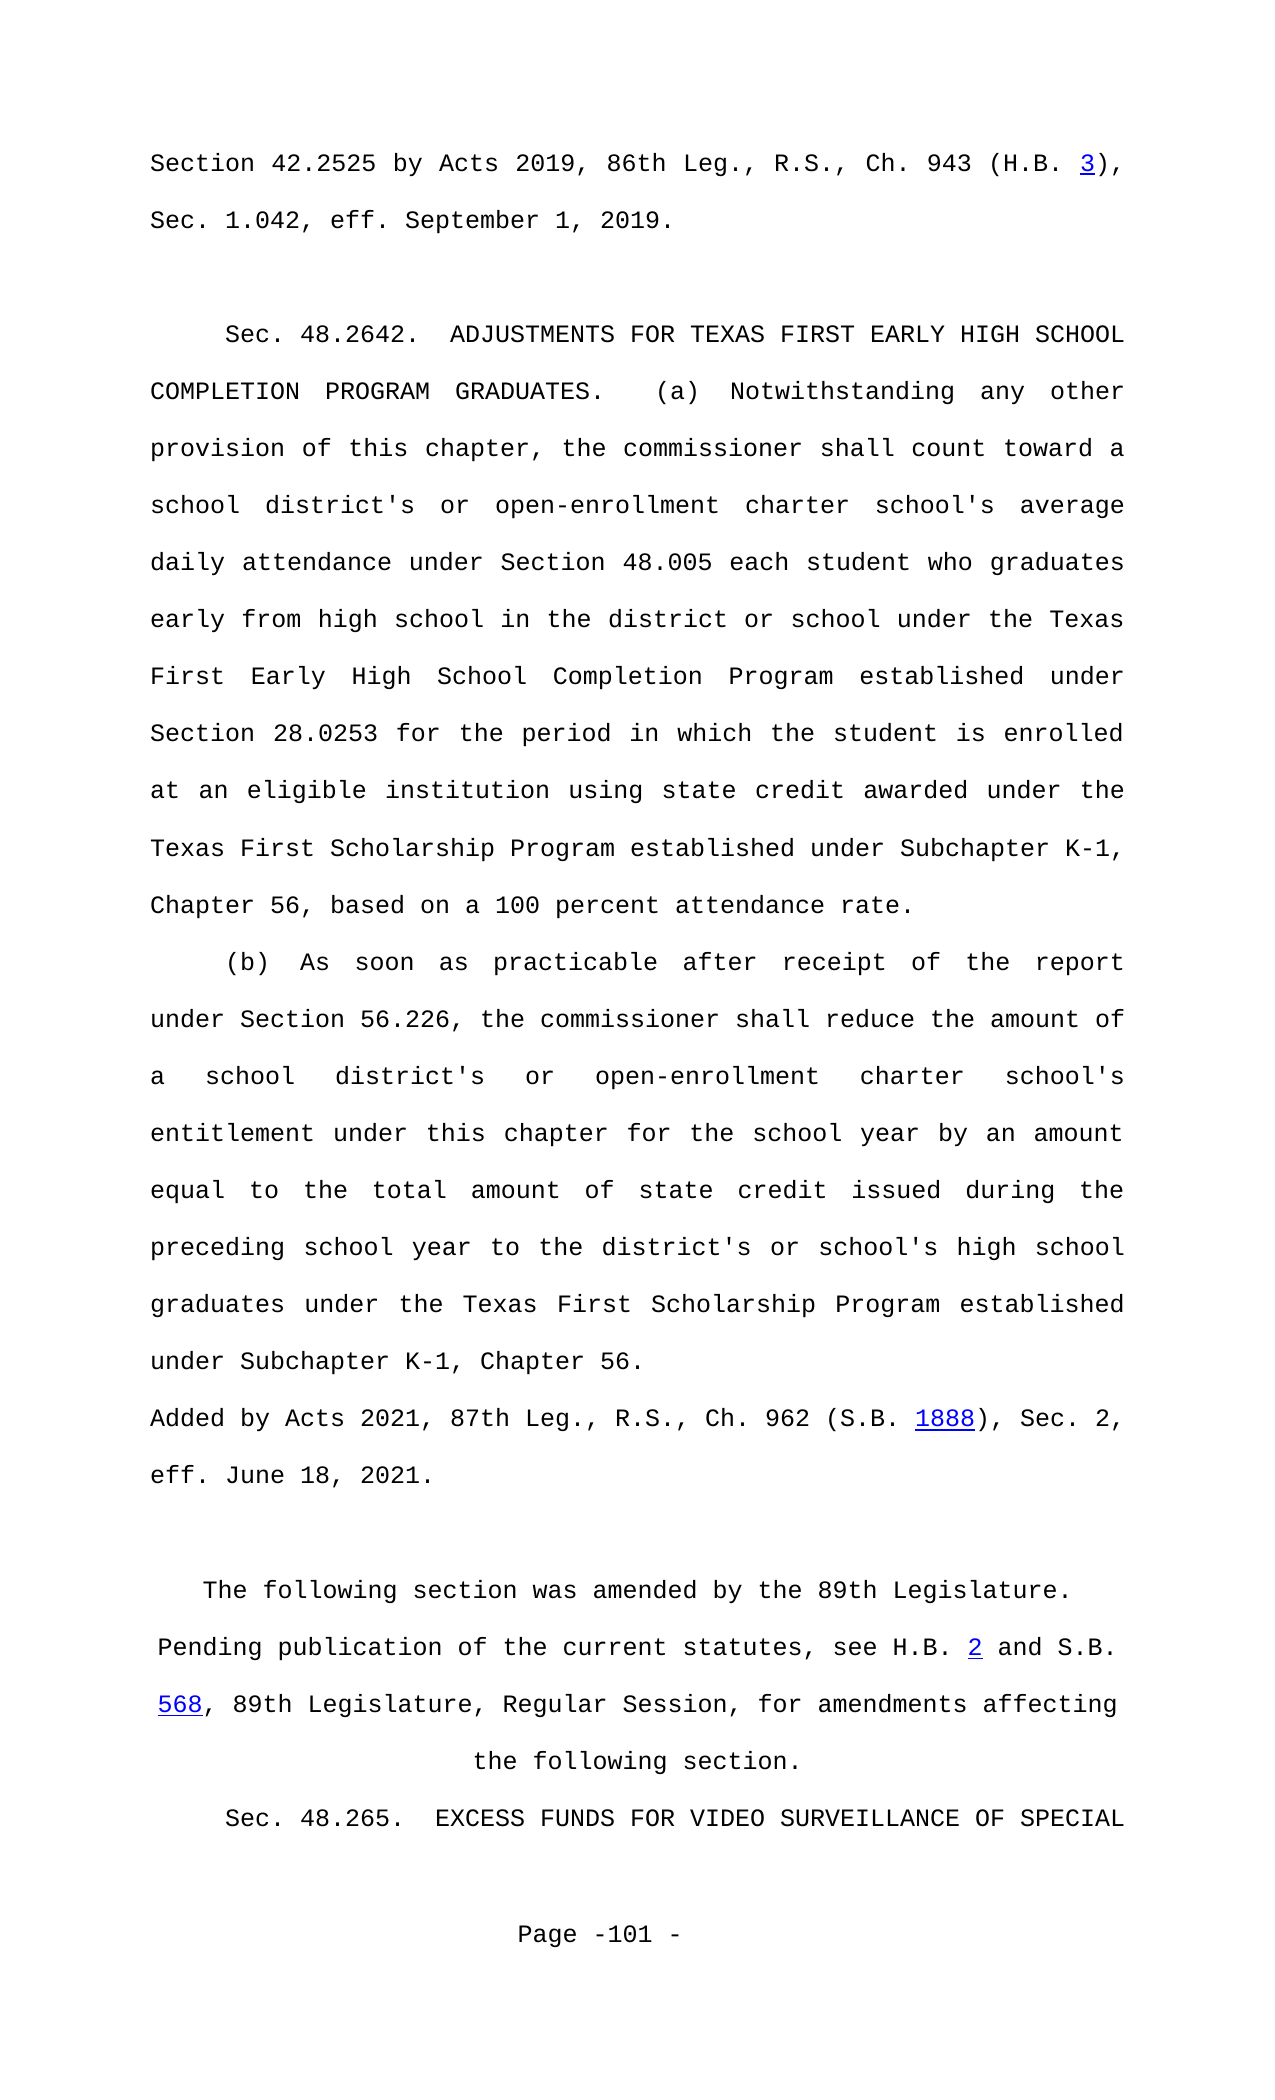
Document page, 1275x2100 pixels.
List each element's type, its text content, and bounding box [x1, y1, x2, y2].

text Sec. 48.2642. ADJUSTMENTS FOR TEXAS FIRST EARLY HIGH SCHOOL COMPLETION PROGRAM GRADUATES. (a) Notwithstanding any other provision of this chapter, the commissioner shall count toward a school district's or open-enrollment charter school's average daily attendance under Section 48.005 each student who graduates early from high school in the district or school under the Texas First Early High School Completion Program established under Section 28.0253 for the period in which the student is enrolled at an eligible institution using state credit awarded under the Texas First Scholarship Program established under Subchapter K-1, Chapter 56, based on a 100 percent attendance rate. [150, 321, 1125, 921]
text Added by Acts 2021, 87th Leg., R.S., Ch. 962 (S.B. 1888), Sec. 2, eff. June 18, 2021. [150, 1406, 1125, 1491]
text The following section was amended by the 89th Legislature. Pending publication of the current statutes, see H.B. 2 and S.B. 568, 89th Legislature, Regular Session, for amendments affecting the following section. [150, 1577, 1125, 1777]
text (b) As soon as practicable after receipt of the report under Section 56.226, the commissioner shall reduce the amount of a school district's or open-enrollment charter school's entitlement under this chapter for the school year by an amount equal to the total amount of state credit issued during the preceding school year to the district's or school's high school graduates under the Texas First Scholarship Program established under Subchapter K-1, Chapter 56. [150, 949, 1125, 1377]
